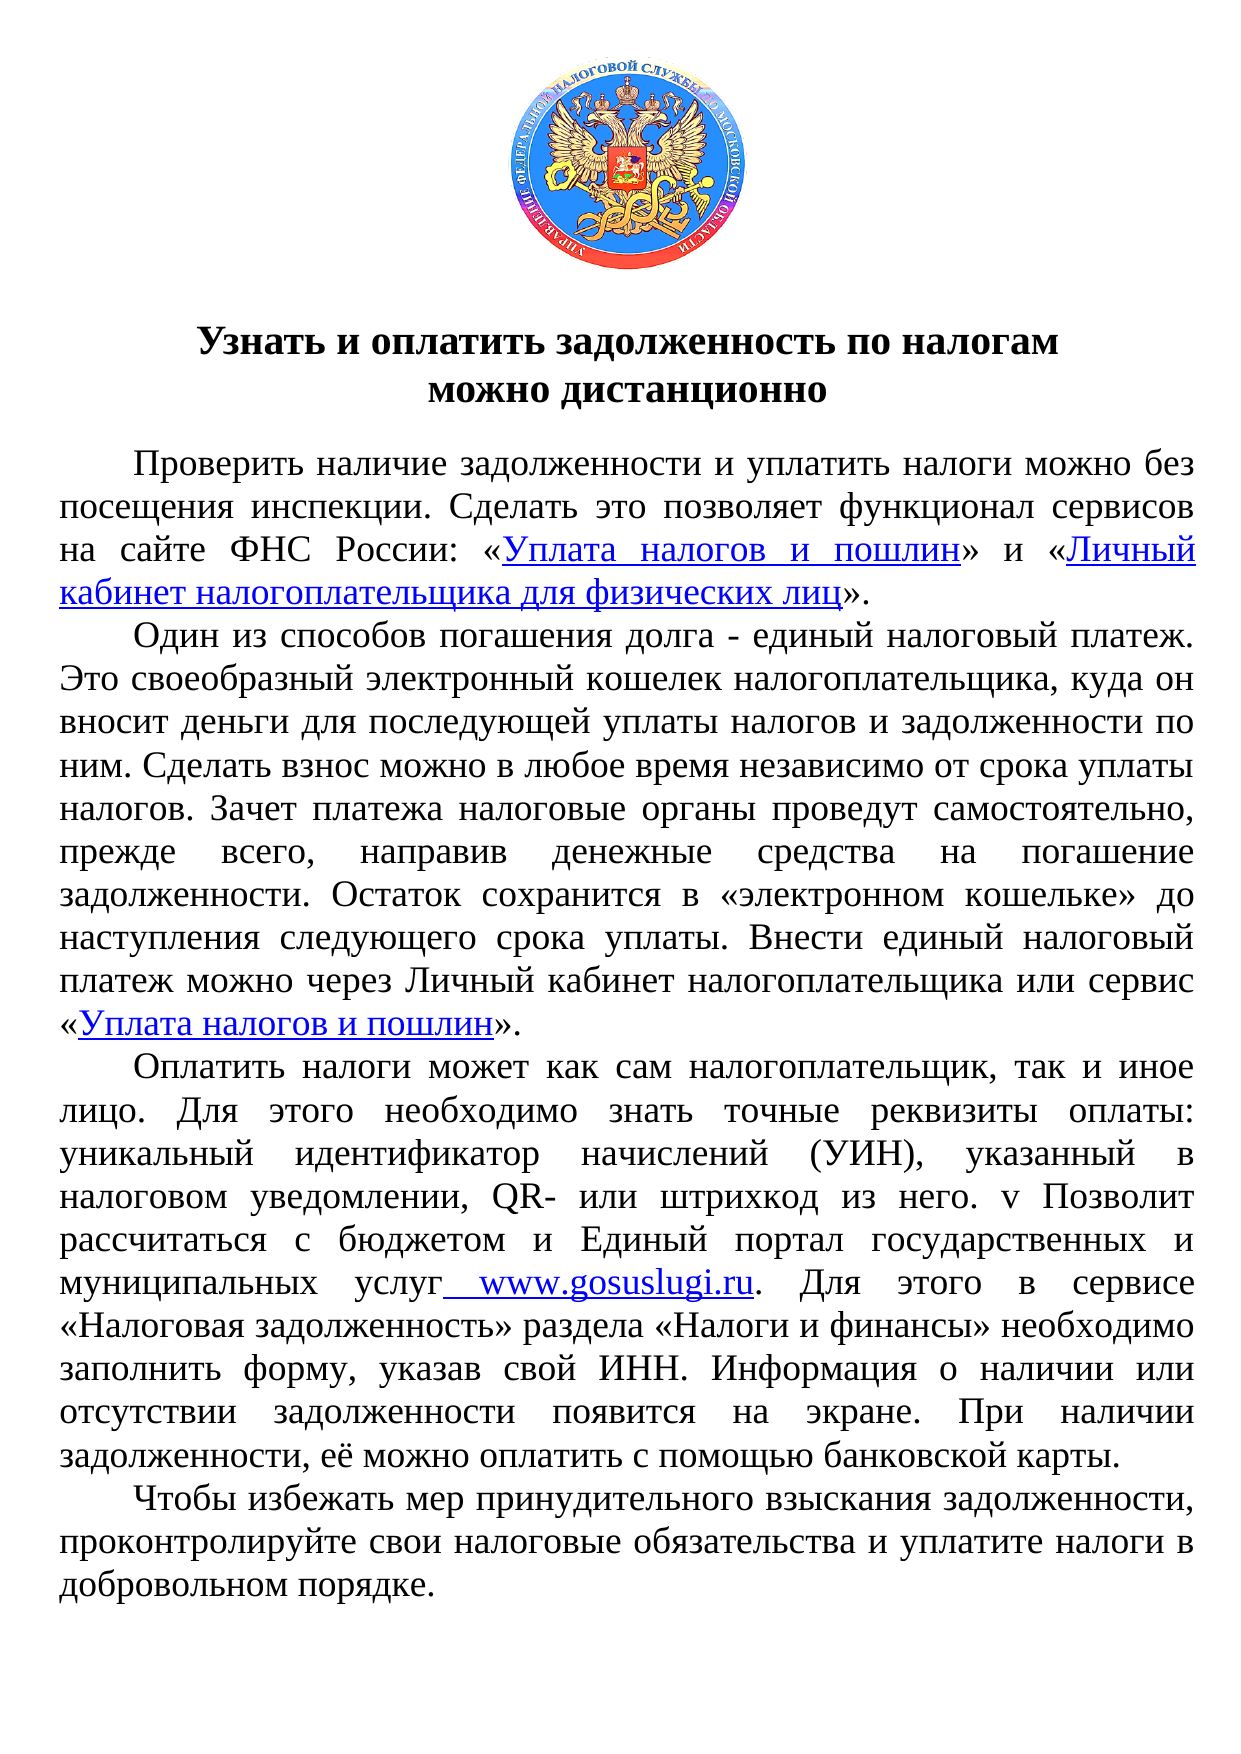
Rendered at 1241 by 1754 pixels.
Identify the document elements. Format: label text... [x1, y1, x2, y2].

picture [498, 44, 757, 278]
text Оплатить налоги может как сам налогоплательщик, так и иное лицо. Для этого необходимо знать точные реквизиты оплаты: уникальный идентификатор начислений (УИН), указанный в налоговом уведомлении, QR- или штрихкод из него. v Позволит рассчитаться с бюджетом и Единый портал государственных и муниципальных услуг www.gosuslugi.ru. Для этого в сервисе «Налоговая задолженность» раздела «Налоги и финансы» необходимо заполнить форму, указав свой ИНН. Информация о наличии или отсутствии задолженности появится на экране. При наличии задолженности, её можно оплатить с помощью банковской карты. [59, 1044, 1196, 1475]
text Один из способов погашения долга - единый налоговый платеж. Это своеобразный электронный кошелек налогоплательщика, куда он вносит деньги для последующей уплаты налогов и задолженности по ним. Сделать взнос можно в любое время независимо от срока уплаты налогов. Зачет платежа налоговые органы проведут самостоятельно, прежде всего, направив денежные средства на погашение задолженности. Остаток сохранится в «электронном кошельке» до наступления следующего срока уплаты. Внести единый налоговый платеж можно через Личный кабинет налогоплательщика или сервис «Уплата налогов и пошлин». [59, 613, 1196, 1044]
text Проверить наличие задолженности и уплатить налоги можно без посещения инспекции. Сделать это позволяет функционал сервисов на сайте ФНС России: «Уплата налогов и пошлин» и «Личный кабинет налогоплательщика для физических лиц». [59, 440, 1196, 613]
text Узнать и оплатить задолженность по налогам [59, 316, 1196, 363]
text Чтобы избежать мер принудительного взыскания задолженности, проконтролируйте свои налоговые обязательства и уплатите налоги в добровольном порядке. [59, 1475, 1196, 1604]
text можно дистанционно [59, 363, 1196, 411]
